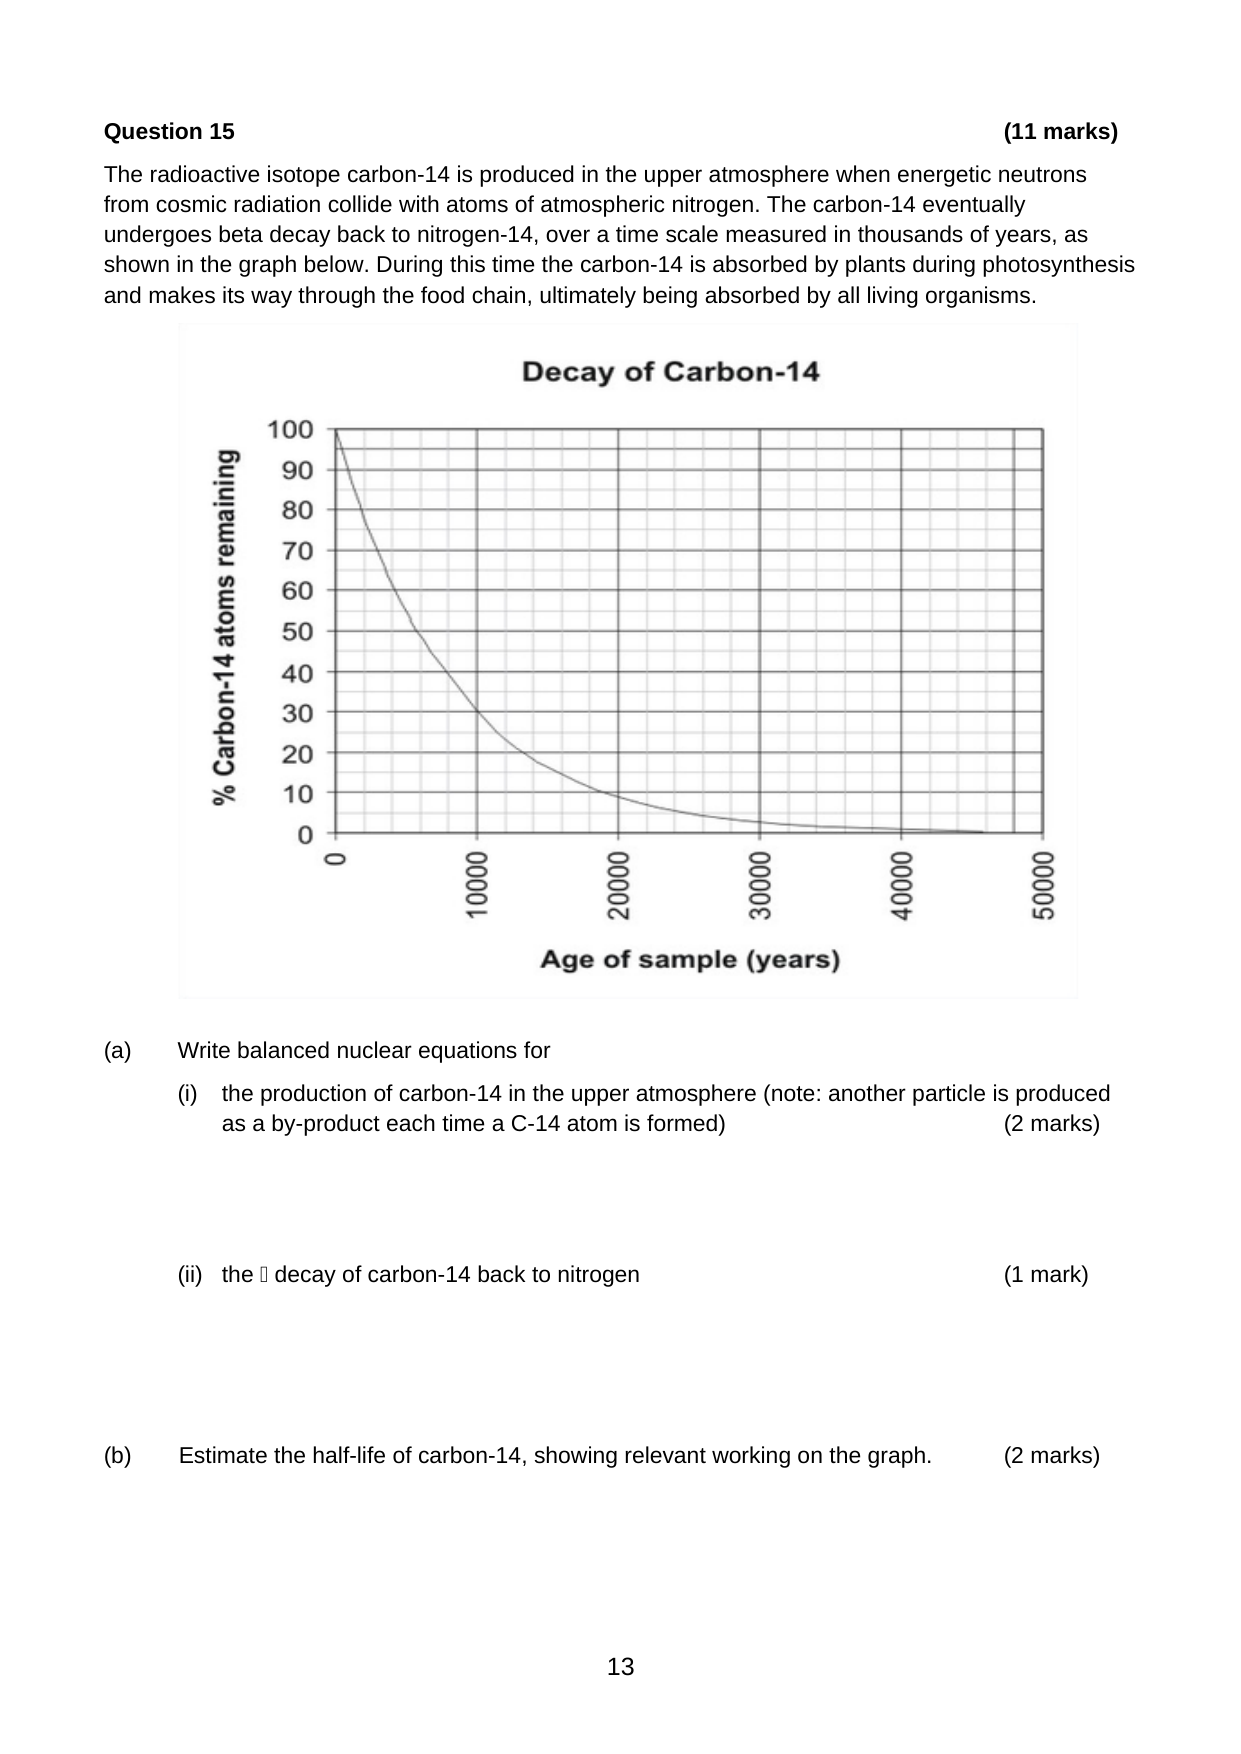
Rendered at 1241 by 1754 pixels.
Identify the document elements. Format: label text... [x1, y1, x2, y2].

picture [178, 323, 1079, 999]
text (ii) the  decay of carbon-14 back to nitrogen (1 mark) [177, 1261, 1138, 1287]
text (i) the production of carbon-14 in the upper atmosphere (note: another particle is produced as a by-product each time a C-14 atom is formed) (2 marks) [177, 1079, 1138, 1136]
text (b) Estimate the half-life of carbon-14, showing relevant working on the graph. (2 marks) [103, 1442, 1138, 1468]
text Question 15 (11 marks) [103, 118, 1138, 144]
text (a) Write balanced nuclear equations for [103, 1037, 1138, 1063]
text The radioactive isotope carbon-14 is produced in the upper atmosphere when energetic neutrons from cosmic radiation collide with atoms of atmospheric nitrogen. The carbon-14 eventually undergoes beta decay back to nitrogen-14, over a time scale measured in thousands of years, as shown in the graph below. During this time the carbon-14 is absorbed by plants during photosynthesis and makes its way through the food chain, ultimately being absorbed by all living organisms. [103, 161, 1138, 308]
